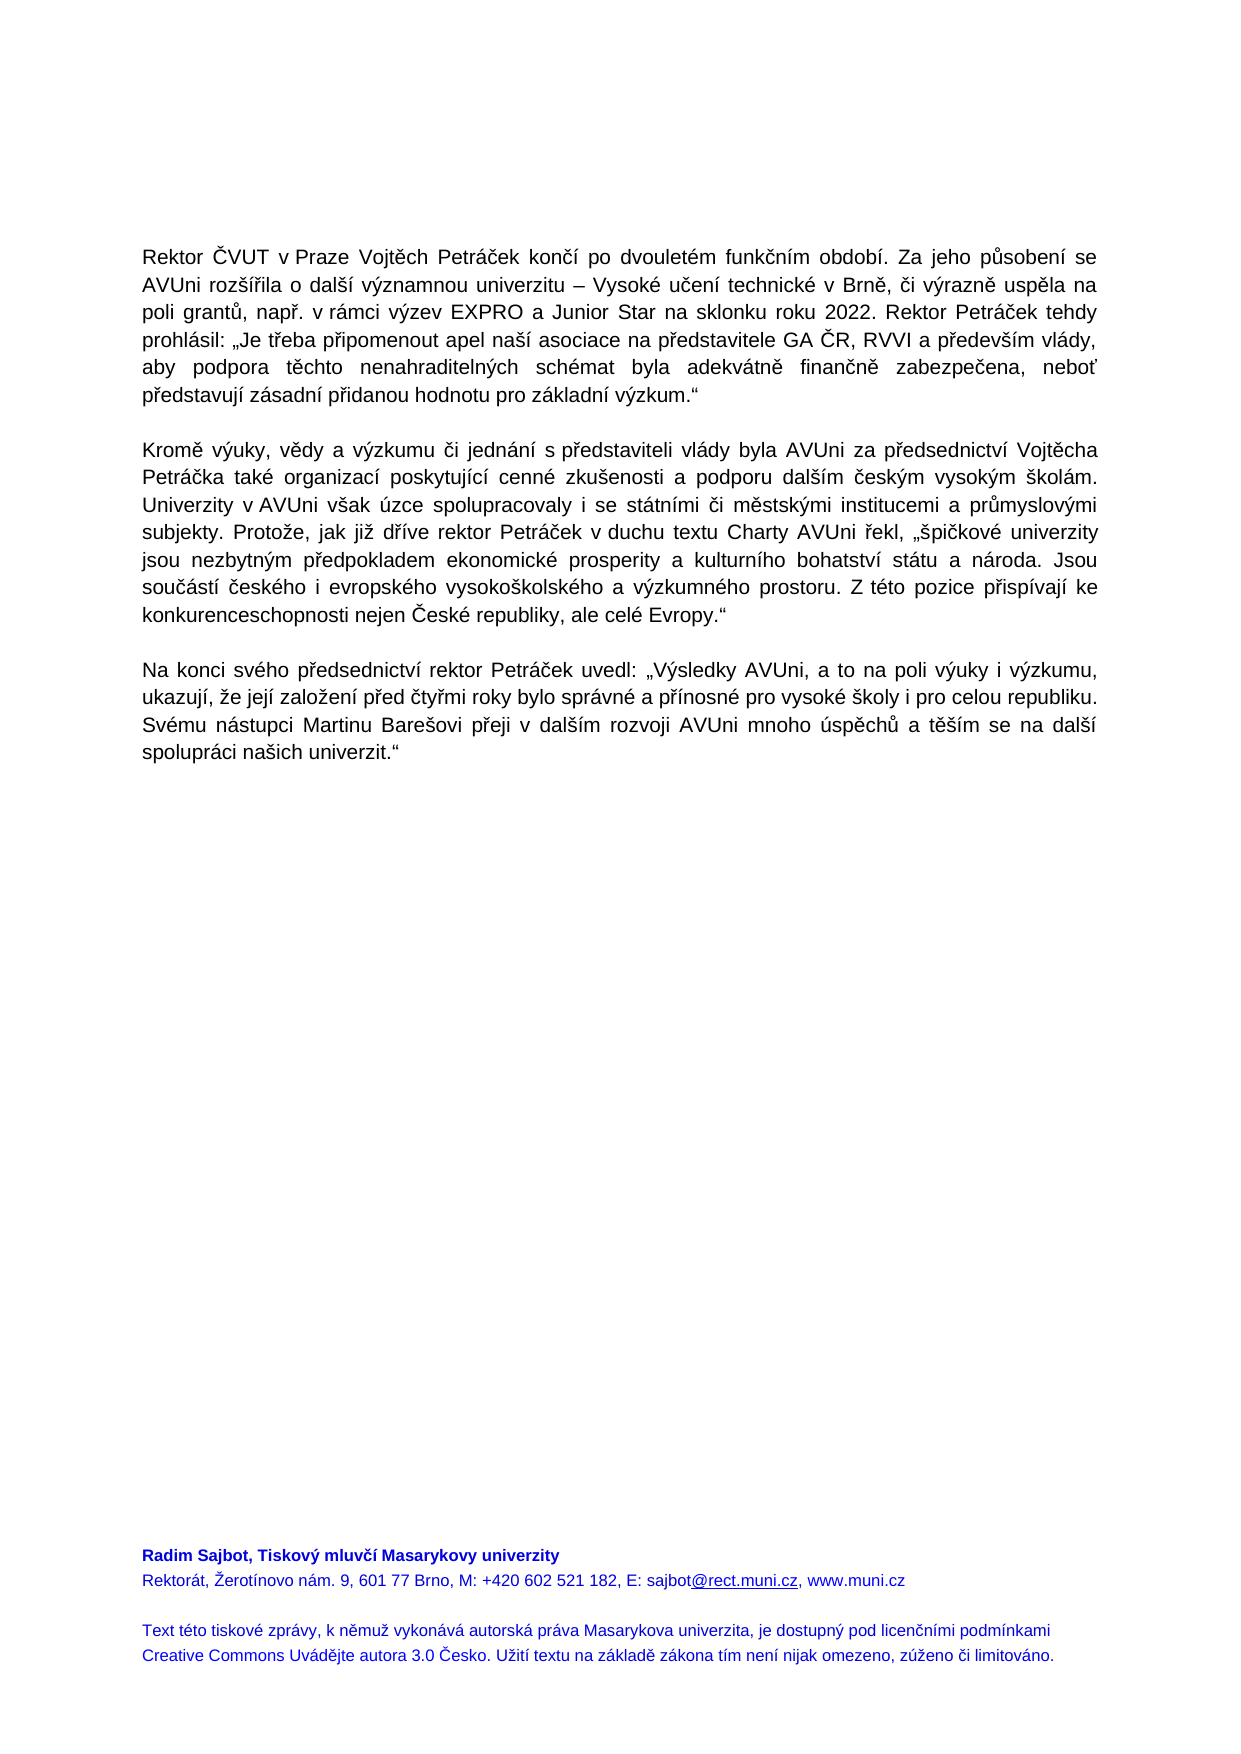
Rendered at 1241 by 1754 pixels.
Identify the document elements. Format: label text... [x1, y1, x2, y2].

text Kromě výuky, vědy a výzkumu či jednání s představiteli vlády byla AVUni za předsednictví Vojtěcha Petráčka také organizací poskytující cenné zkušenosti a podporu dalším českým vysokým školám. Univerzity v AVUni však úzce spolupracovaly i se státními či městskými institucemi a průmyslovými subjekty. Protože, jak již dříve rektor Petráček v duchu textu Charty AVUni řekl, „špičkové univerzity jsou nezbytným předpokladem ekonomické prosperity a kulturního bohatství státu a národa. Jsou součástí českého i evropského vysokoškolského a výzkumného prostoru. Z této pozice přispívají ke konkurenceschopnosti nejen České republiky, ale celé Evropy.“ [142, 438, 1098, 627]
text Rektor ČVUT v Praze Vojtěch Petráček končí po dvouletém funkčním období. Za jeho působení se AVUni rozšířila o další významnou univerzitu – Vysoké učení technické v Brně, či výrazně uspěla na poli grantů, např. v rámci výzev EXPRO a Junior Star na sklonku roku 2022. Rektor Petráček tehdy prohlásil: „Je třeba připomenout apel naší asociace na představitele GA ČR, RVVI a především vlády, aby podpora těchto nenahraditelných schémat byla adekvátně finančně zabezpečena, neboť představují zásadní přidanou hodnotu pro základní výzkum.“ [142, 245, 1098, 407]
text Na konci svého předsednictví rektor Petráček uvedl: „Výsledky AVUni, a to na poli výuky i výzkumu, ukazují, že její založení před čtyřmi roky bylo správné a přínosné pro vysoké školy i pro celou republiku. Svému nástupci Martinu Barešovi přeji v dalším rozvoji AVUni mnoho úspěchů a těším se na další spolupráci našich univerzit.“ [142, 658, 1098, 764]
